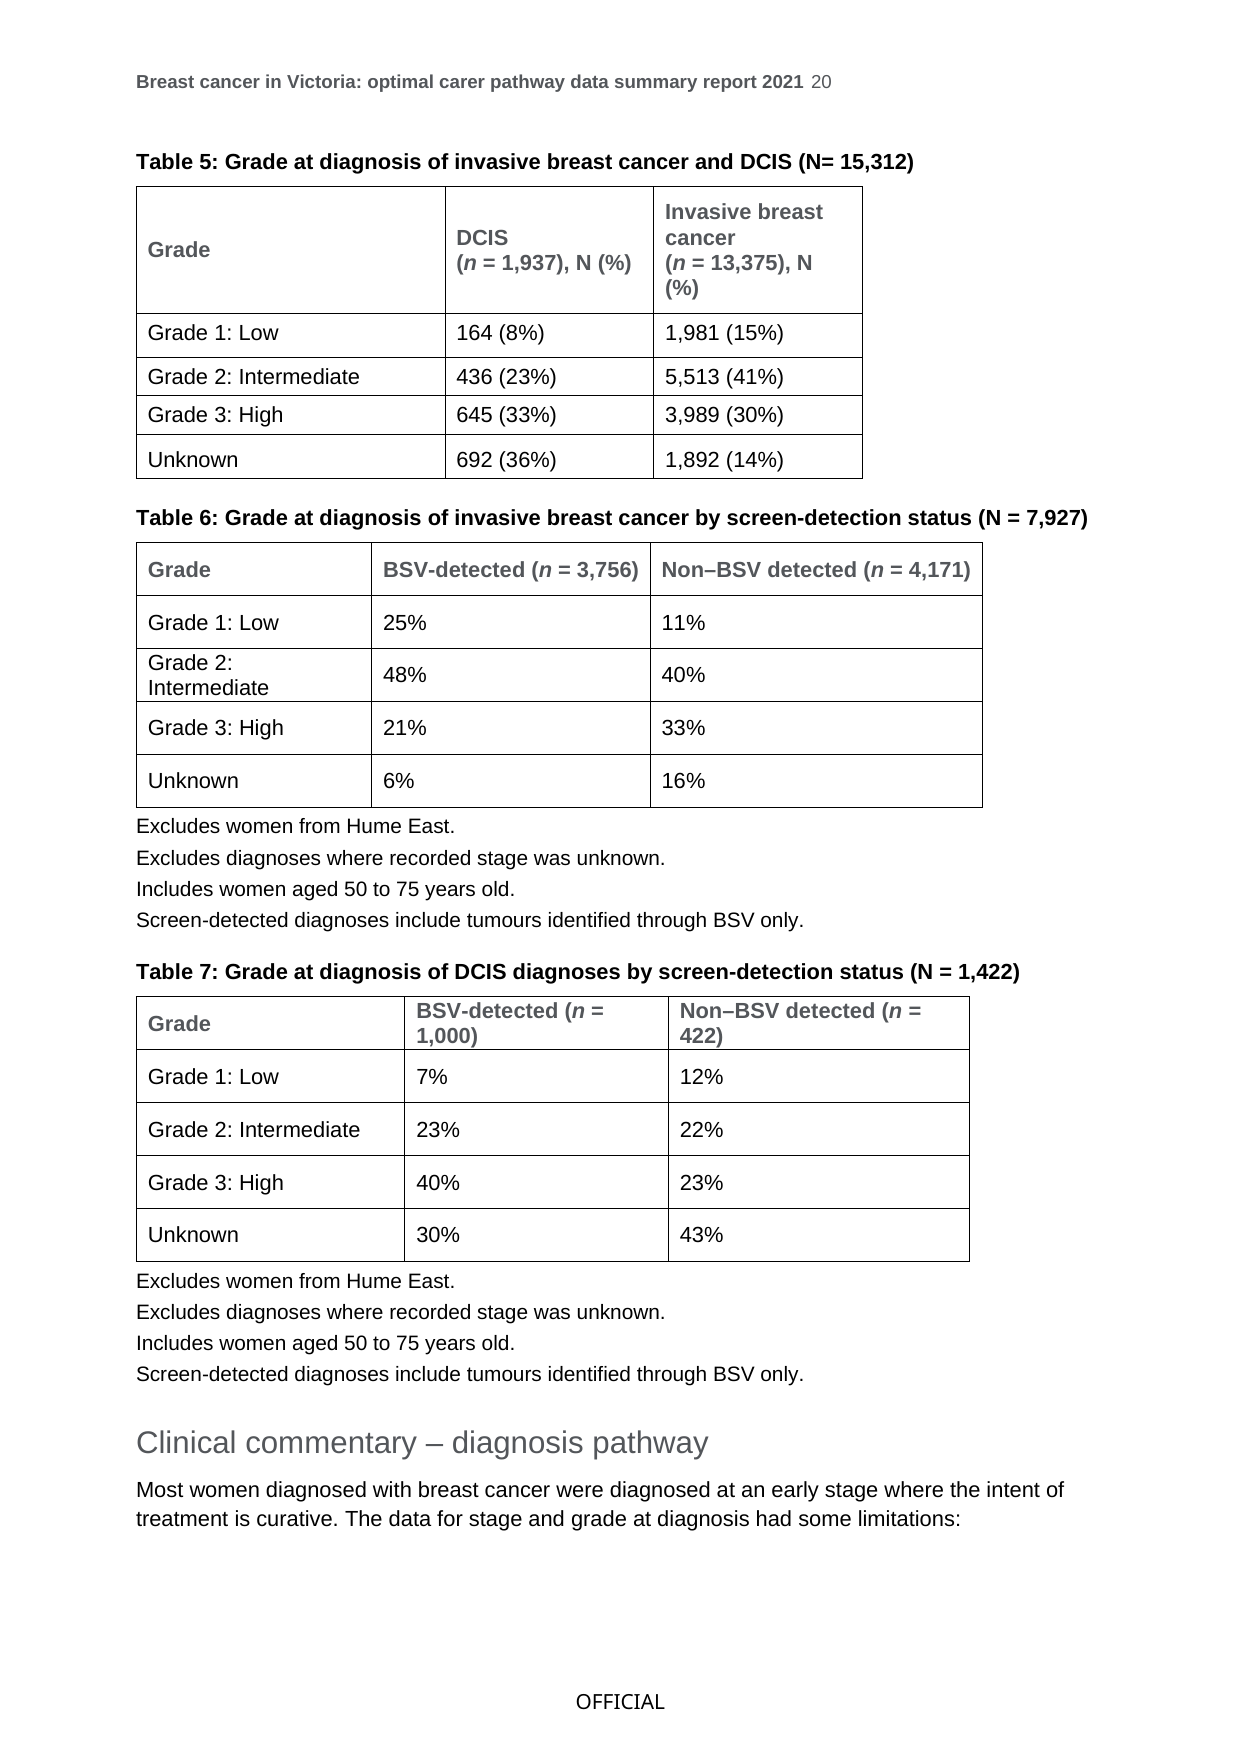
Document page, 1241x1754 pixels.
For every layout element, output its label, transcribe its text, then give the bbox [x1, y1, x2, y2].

text Excludes diagnoses where recorded stage was unknown. [136, 1299, 1104, 1324]
text Screen-detected diagnoses include tumours identified through BSV only. [136, 1362, 1104, 1387]
table_cell 645 (33%) [446, 396, 653, 433]
table_cell 3,989 (30%) [654, 396, 862, 433]
table_cell Grade 3: High [137, 1156, 404, 1208]
text Includes women aged 50 to 75 years old. [136, 1331, 1104, 1356]
subtitle Clinical commentary – diagnosis pathway [136, 1424, 1104, 1460]
text Table 6: Grade at diagnosis of invasive breast cancer by screen-detection status (N = 7,927) [136, 503, 1104, 529]
table_cell 6% [372, 755, 650, 807]
table_cell Unknown [137, 1209, 404, 1261]
text Excludes women from Hume East. [136, 1268, 1104, 1293]
table_cell 1,981 (15%) [654, 314, 862, 357]
table_cell Grade 1: Low [137, 596, 371, 648]
table_cell 30% [405, 1209, 668, 1261]
text Excludes women from Hume East. [136, 814, 1104, 839]
table_header BSV-detected (n = 1,000) [405, 997, 668, 1049]
text Most women diagnosed with breast cancer were diagnosed at an early stage where the intent of treatment is curative. The data for stage and grade at diagnosis had some limitations: [136, 1473, 1104, 1531]
table_cell 40% [405, 1156, 668, 1208]
table_header Invasive breast cancer (n = 13,375), N (%) [654, 187, 862, 313]
table_cell 33% [651, 702, 982, 754]
table_cell 5,513 (41%) [654, 358, 862, 395]
table_header Grade [137, 997, 404, 1049]
table_cell Grade 2: Intermediate [137, 649, 371, 701]
table_cell 22% [669, 1103, 969, 1155]
table_cell 692 (36%) [446, 435, 653, 478]
text Table 5: Grade at diagnosis of invasive breast cancer and DCIS (N= 15,312) [136, 148, 1104, 174]
table_header DCIS (n = 1,937), N (%) [446, 187, 653, 313]
table_cell Grade 2: Intermediate [137, 358, 445, 395]
text Excludes diagnoses where recorded stage was unknown. [136, 845, 1104, 870]
table_header Non–BSV detected (n = 4,171) [651, 543, 982, 595]
table_header BSV-detected (n = 3,756) [372, 543, 650, 595]
table_cell 164 (8%) [446, 314, 653, 357]
table_cell 21% [372, 702, 650, 754]
table_cell 16% [651, 755, 982, 807]
table_cell 12% [669, 1050, 969, 1102]
text Includes women aged 50 to 75 years old. [136, 876, 1104, 901]
table_header Grade [137, 187, 445, 313]
table_cell Unknown [137, 755, 371, 807]
table_cell Unknown [137, 435, 445, 478]
table_cell 7% [405, 1050, 668, 1102]
table_header Grade [137, 543, 371, 595]
table_cell Grade 1: Low [137, 1050, 404, 1102]
table_cell 11% [651, 596, 982, 648]
table_cell 1,892 (14%) [654, 435, 862, 478]
table_cell 23% [669, 1156, 969, 1208]
table_cell Grade 3: High [137, 396, 445, 433]
table_cell 25% [372, 596, 650, 648]
table_cell 43% [669, 1209, 969, 1261]
table_cell 40% [651, 649, 982, 701]
table_cell Grade 1: Low [137, 314, 445, 357]
table_header Non–BSV detected (n = 422) [669, 997, 969, 1049]
table_cell 436 (23%) [446, 358, 653, 395]
table_cell Grade 2: Intermediate [137, 1103, 404, 1155]
text Table 7: Grade at diagnosis of DCIS diagnoses by screen-detection status (N = 1,422) [136, 958, 1104, 984]
table_cell 23% [405, 1103, 668, 1155]
table_cell 48% [372, 649, 650, 701]
table_cell Grade 3: High [137, 702, 371, 754]
text Screen-detected diagnoses include tumours identified through BSV only. [136, 908, 1104, 933]
